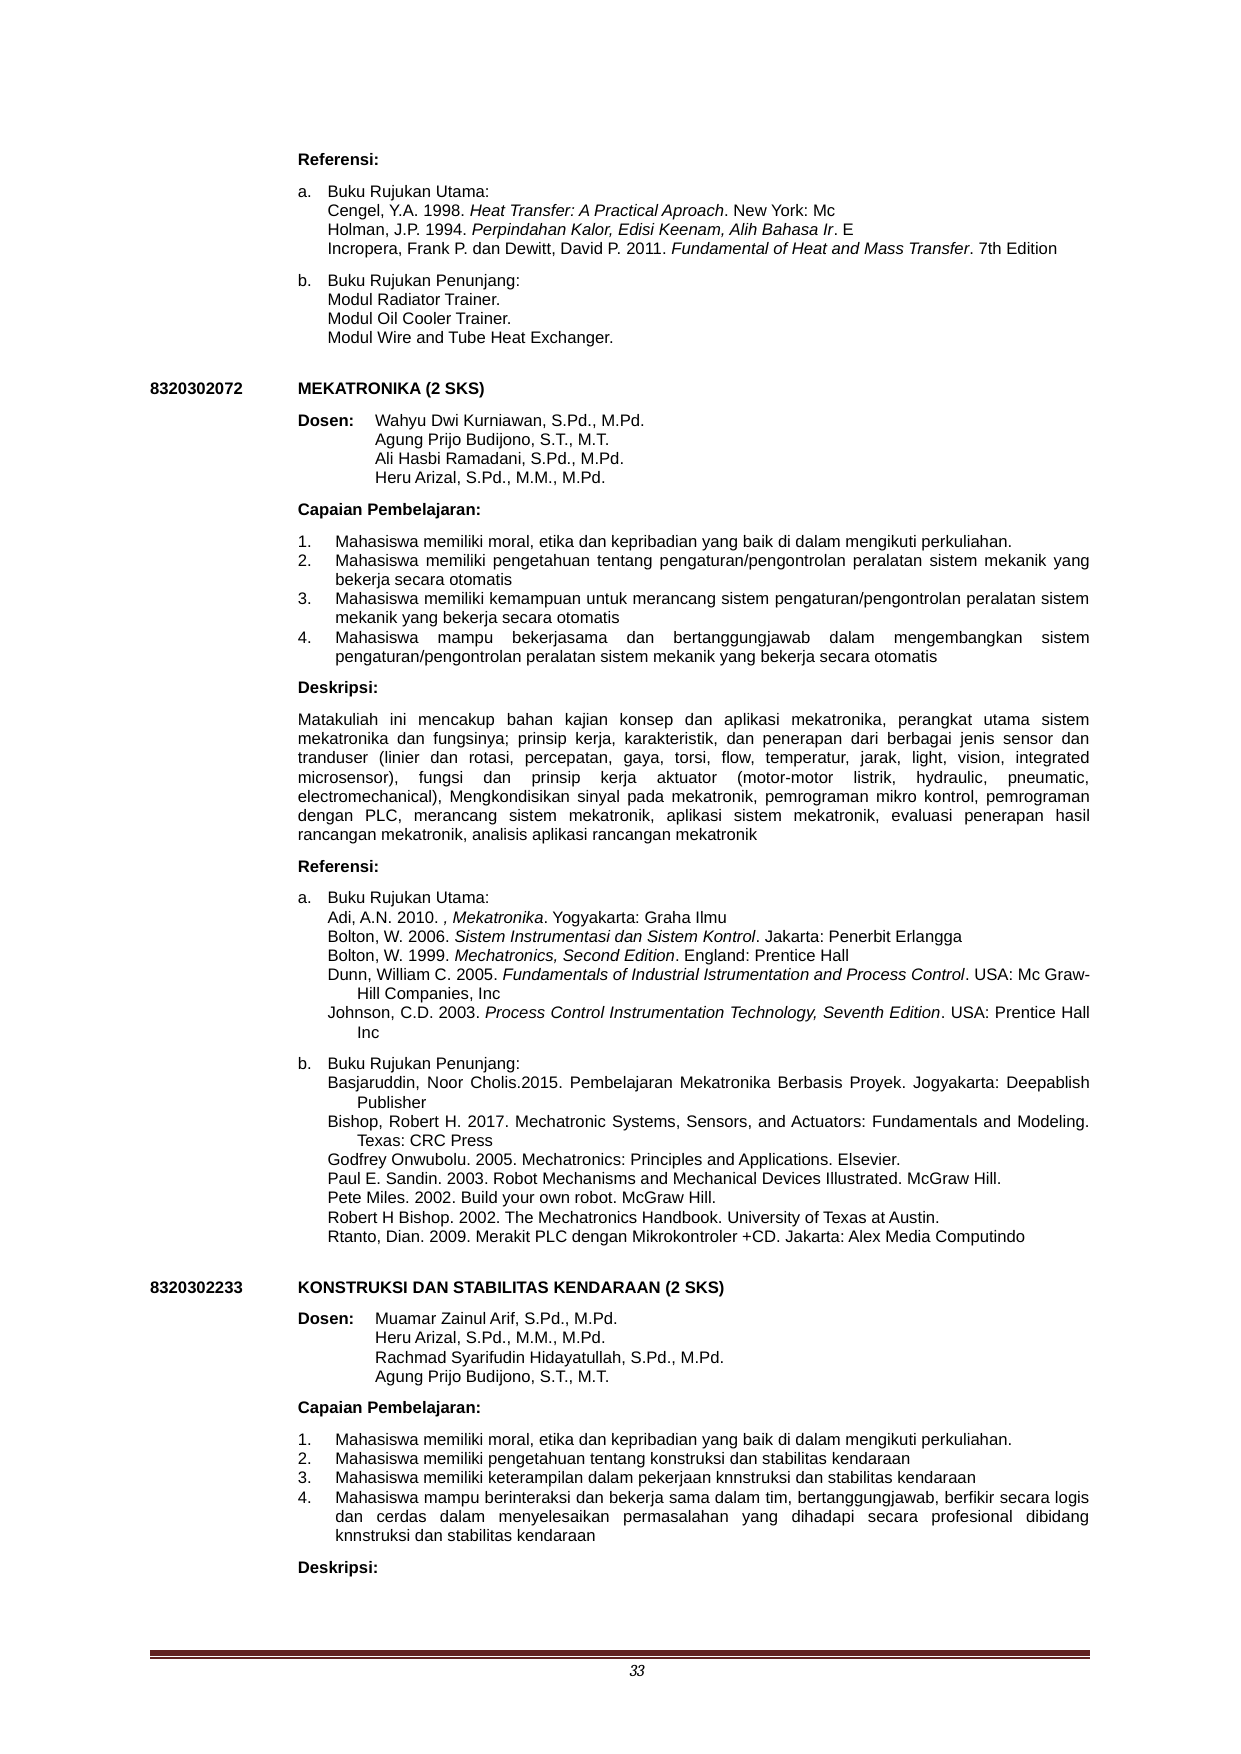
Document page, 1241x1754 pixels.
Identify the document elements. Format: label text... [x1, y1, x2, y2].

list Johnson, C.D. 2003. Process Control Instrumentation Technology, Seventh Edition. USA: Prentice Hall Inc [327, 1003, 1090, 1042]
list Holman, J.P. 1994. Perpindahan Kalor, Edisi Keenam, Alih Bahasa Ir. E [327, 220, 1090, 239]
list Mahasiswa memiliki moral, etika dan kepribadian yang baik di dalam mengikuti perkuliahan. [298, 1430, 1090, 1449]
list Pete Miles. 2002. Build your own robot. McGraw Hill. [327, 1188, 1090, 1207]
text Buku Rujukan Penunjang: [298, 1054, 1090, 1073]
text Heru Arizal, S.Pd., M.M., M.Pd. [300, 1328, 1090, 1347]
text Dosen: Wahyu Dwi Kurniawan, S.Pd., M.Pd. [298, 411, 1090, 430]
text Agung Prijo Budijono, S.T., M.T. [300, 430, 1090, 449]
list Mahasiswa memiliki pengetahuan tentang konstruksi dan stabilitas kendaraan [298, 1449, 1090, 1468]
list Robert H Bishop. 2002. The Mechatronics Handbook. University of Texas at Austin. [327, 1207, 1090, 1227]
list Bishop, Robert H. 2017. Mechatronic Systems, Sensors, and Actuators: Fundamentals and Modeling. Texas: CRC Press [327, 1112, 1090, 1150]
list Buku Rujukan Utama: [298, 182, 1090, 201]
list Mahasiswa memiliki moral, etika dan kepribadian yang baik di dalam mengikuti perkuliahan. [298, 532, 1090, 551]
list Modul Wire and Tube Heat Exchanger. [327, 328, 1090, 347]
text Deskripsi: [298, 1557, 1090, 1577]
list Incropera, Frank P. dan Dewitt, David P. 2011. Fundamental of Heat and Mass Transfer. 7th Edition [327, 239, 1090, 258]
list Cengel, Y.A. 1998. Heat Transfer: A Practical Aproach. New York: Mc [327, 201, 1090, 220]
text Dosen: Muamar Zainul Arif, S.Pd., M.Pd. [298, 1309, 1090, 1328]
text Deskripsi: [298, 678, 1090, 697]
list Mahasiswa memiliki kemampuan untuk merancang sistem pengaturan/pengontrolan peralatan sistem mekanik yang bekerja secara otomatis [298, 589, 1090, 627]
text 8320302072 MEKATRONIKA (2 SKS) [150, 379, 1090, 398]
list Rtanto, Dian. 2009. Merakit PLC dengan Mikrokontroler +CD. Jakarta: Alex Media Computindo [327, 1227, 1090, 1246]
list Basjaruddin, Noor Cholis.2015. Pembelajaran Mekatronika Berbasis Proyek. Jogyakarta: Deepablish Publisher [327, 1073, 1090, 1112]
text Referensi: [298, 857, 1090, 876]
list Bolton, W. 2006. Sistem Instrumentasi dan Sistem Kontrol. Jakarta: Penerbit Erlangga [327, 927, 1090, 946]
text Heru Arizal, S.Pd., M.M., M.Pd. [300, 468, 1090, 487]
text 8320302233 KONSTRUKSI DAN STABILITAS KENDARAAN (2 SKS) [150, 1277, 1090, 1297]
list Dunn, William C. 2005. Fundamentals of Industrial Istrumentation and Process Control. USA: Mc Graw-Hill Companies, Inc [327, 965, 1090, 1003]
text Rachmad Syarifudin Hidayatullah, S.Pd., M.Pd. [300, 1347, 1090, 1367]
text Ali Hasbi Ramadani, S.Pd., M.Pd. [300, 449, 1090, 468]
list Godfrey Onwubolu. 2005. Mechatronics: Principles and Applications. Elsevier. [327, 1150, 1090, 1169]
text Buku Rujukan Penunjang: [298, 271, 1090, 290]
text Capaian Pembelajaran: [298, 500, 1090, 519]
list Mahasiswa mampu bekerjasama dan bertanggungjawab dalam mengembangkan sistem pengaturan/pengontrolan peralatan sistem mekanik yang bekerja secara otomatis [298, 627, 1090, 666]
list Modul Radiator Trainer. [327, 290, 1090, 309]
list Paul E. Sandin. 2003. Robot Mechanisms and Mechanical Devices Illustrated. McGraw Hill. [327, 1169, 1090, 1188]
text Matakuliah ini mencakup bahan kajian konsep dan aplikasi mekatronika, perangkat utama sistem mekatronika dan fungsinya; prinsip kerja, karakteristik, dan penerapan dari berbagai jenis sensor dan tranduser (linier dan rotasi, percepatan, gaya, torsi, flow, temperatur, jarak, light, vision, integrated microsensor), fungsi dan prinsip kerja aktuator (motor-motor listrik, hydraulic, pneumatic, electromechanical), Mengkondisikan sinyal pada mekatronik, pemrograman mikro kontrol, pemrograman dengan PLC, merancang sistem mekatronik, aplikasi sistem mekatronik, evaluasi penerapan hasil rancangan mekatronik, analisis aplikasi rancangan mekatronik [298, 710, 1090, 844]
list Buku Rujukan Utama: [298, 888, 1090, 907]
list Mahasiswa memiliki keterampilan dalam pekerjaan knnstruksi dan stabilitas kendaraan [298, 1468, 1090, 1487]
text Agung Prijo Budijono, S.T., M.T. [300, 1367, 1090, 1386]
list Adi, A.N. 2010. , Mekatronika. Yogyakarta: Graha Ilmu [327, 907, 1090, 927]
text Referensi: [298, 150, 1090, 169]
list Modul Oil Cooler Trainer. [327, 309, 1090, 328]
list Mahasiswa memiliki pengetahuan tentang pengaturan/pengontrolan peralatan sistem mekanik yang bekerja secara otomatis [298, 551, 1090, 589]
list Bolton, W. 1999. Mechatronics, Second Edition. England: Prentice Hall [327, 946, 1090, 965]
list Mahasiswa mampu berinteraksi dan bekerja sama dalam tim, bertanggungjawab, berfikir secara logis dan cerdas dalam menyelesaikan permasalahan yang dihadapi secara profesional dibidang knnstruksi dan stabilitas kendaraan [298, 1487, 1090, 1545]
text Capaian Pembelajaran: [298, 1398, 1090, 1417]
